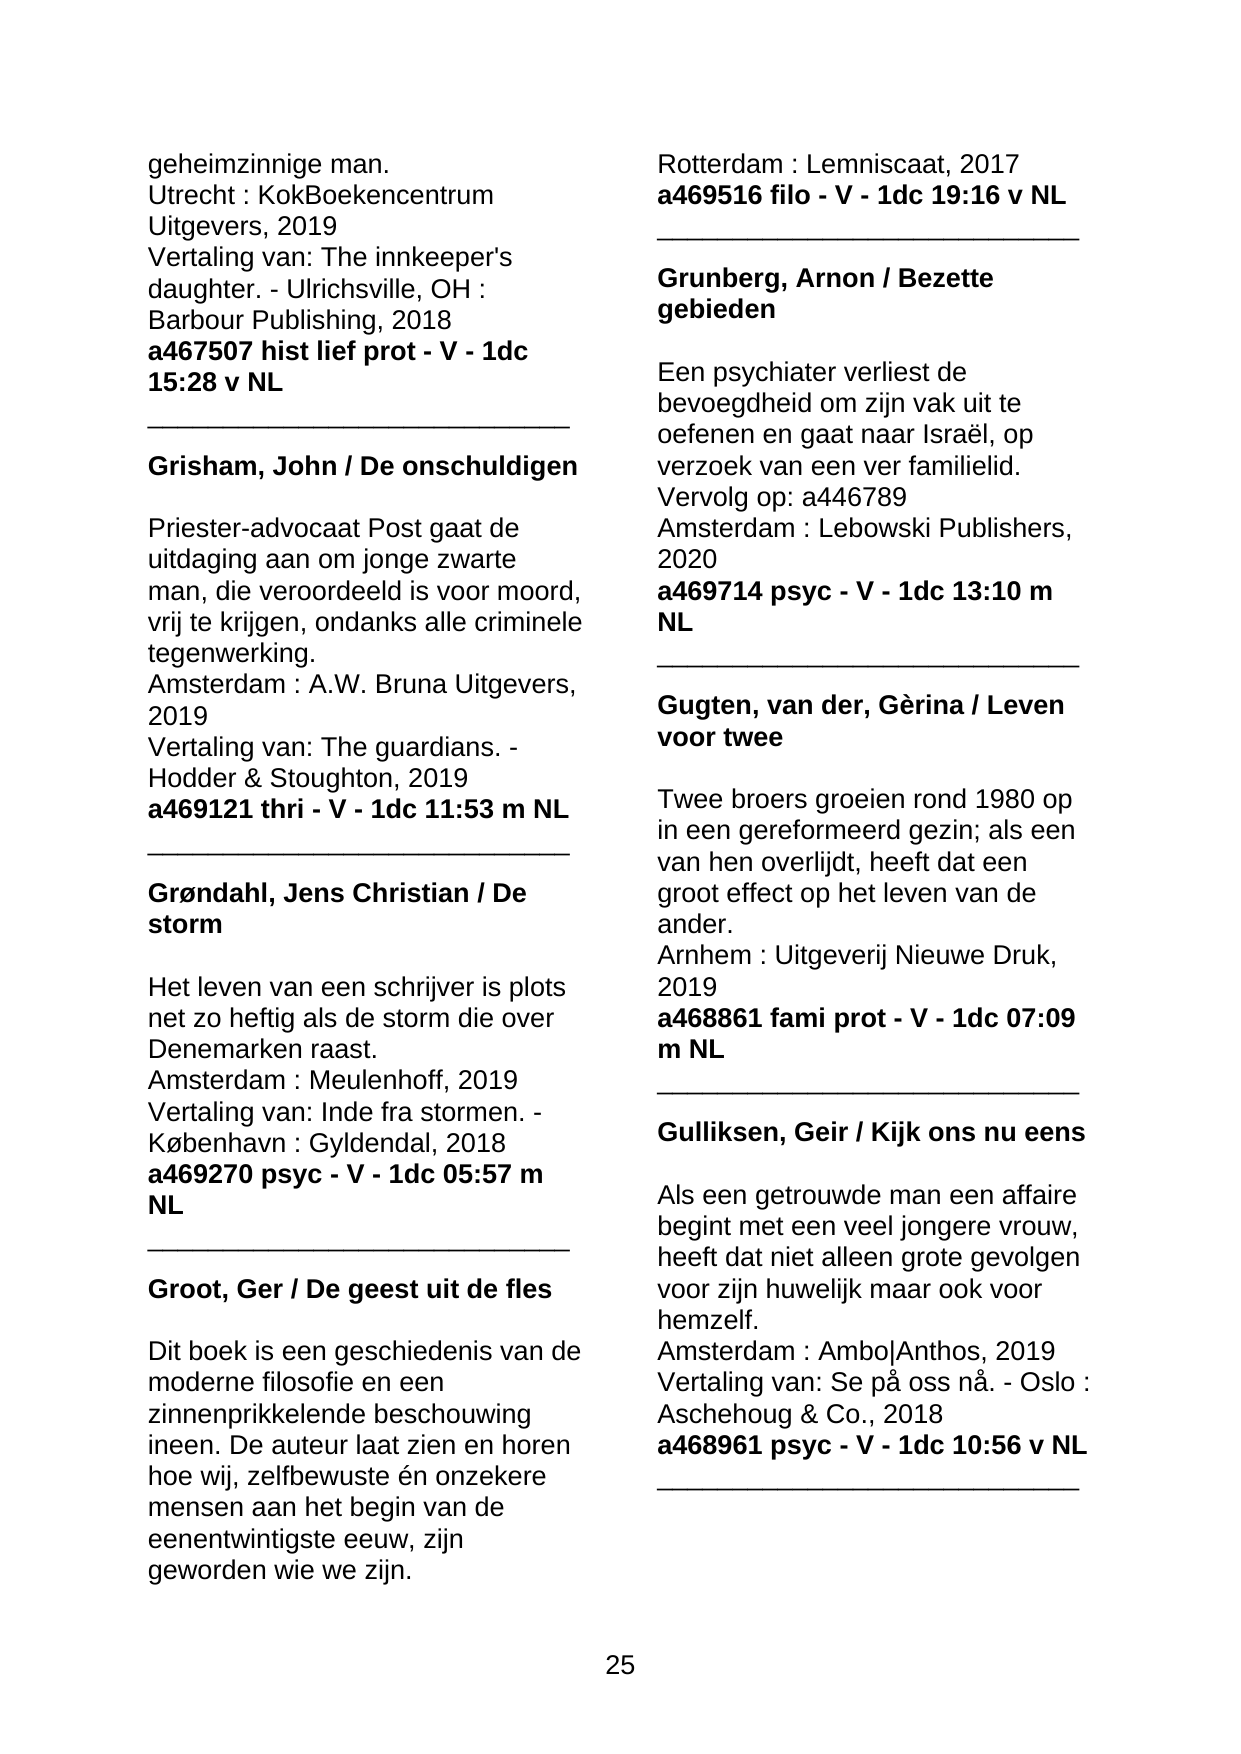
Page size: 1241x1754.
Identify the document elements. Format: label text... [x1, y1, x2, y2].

subtitle Grøndahl, Jens Christian / De storm [148, 877, 583, 939]
subtitle Groot, Ger / De geest uit de fles [148, 1273, 583, 1304]
subtitle Grisham, John / De onschuldigen [148, 450, 583, 481]
subtitle Gugten, van der, Gèrina / Leven voor twee [657, 689, 1093, 752]
text Priester-advocaat Post gaat de uitdaging aan om jonge zwarte man, die veroordeeld is voor moord, vrij te krijgen, ondanks alle criminele tegenwerking. Amsterdam : A.W. Bruna Uitgevers, 2019 Vertaling van: The guardians. - Hodder & Stoughton, 2019 a469121 thri - V - 1dc 11:53 m NL ____________________________ [148, 481, 583, 856]
text Het leven van een schrijver is plots net zo heftig als de storm die over Denemarken raast. Amsterdam : Meulenhoff, 2019 Vertaling van: Inde fra stormen. - København : Gyldendal, 2018 a469270 psyc - V - 1dc 05:57 m NL ____________________________ [148, 939, 583, 1252]
text Een psychiater verliest de bevoegdheid om zijn vak uit te oefenen en gaat naar Israël, op verzoek van een ver familielid. Vervolg op: a446789 Amsterdam : Lebowski Publishers, 2020 a469714 psyc - V - 1dc 13:10 m NL ____________________________ [657, 325, 1093, 668]
text Twee broers groeien rond 1980 op in een gereformeerd gezin; als een van hen overlijdt, heeft dat een groot effect op het leven van de ander. Arnhem : Uitgeverij Nieuwe Druk, 2019 a468861 fami prot - V - 1dc 07:09 m NL ____________________________ [657, 752, 1093, 1096]
subtitle Gulliksen, Geir / Kijk ons nu eens [657, 1116, 1093, 1148]
subtitle Grunberg, Arnon / Bezette gebieden [657, 262, 1093, 325]
text Dit boek is een geschiedenis van de moderne filosofie en een zinnenprikkelende beschouwing ineen. De auteur laat zien en horen hoe wij, zelfbewuste én onzekere mensen aan het begin van de eenentwintigste eeuw, zijn geworden wie we zijn. Rotterdam : Lemniscaat, 2017 a469516 filo - V - 1dc 19:16 v NL ____________________________ [148, 1304, 583, 1585]
text Dit boek is een geschiedenis van de moderne filosofie en een zinnenprikkelende beschouwing ineen. De auteur laat zien en horen hoe wij, zelfbewuste én onzekere mensen aan het begin van de eenentwintigste eeuw, zijn geworden wie we zijn. Rotterdam : Lemniscaat, 2017 a469516 filo - V - 1dc 19:16 v NL ____________________________ [657, 148, 1093, 241]
text Als een getrouwde man een affaire begint met een veel jongere vrouw, heeft dat niet alleen grote gevolgen voor zijn huwelijk maar ook voor hemzelf. Amsterdam : Ambo|Anthos, 2019 Vertaling van: Se på oss nå. - Oslo : Aschehoug & Co., 2018 a468961 psyc - V - 1dc 10:56 v NL ____________________________ [657, 1148, 1093, 1491]
